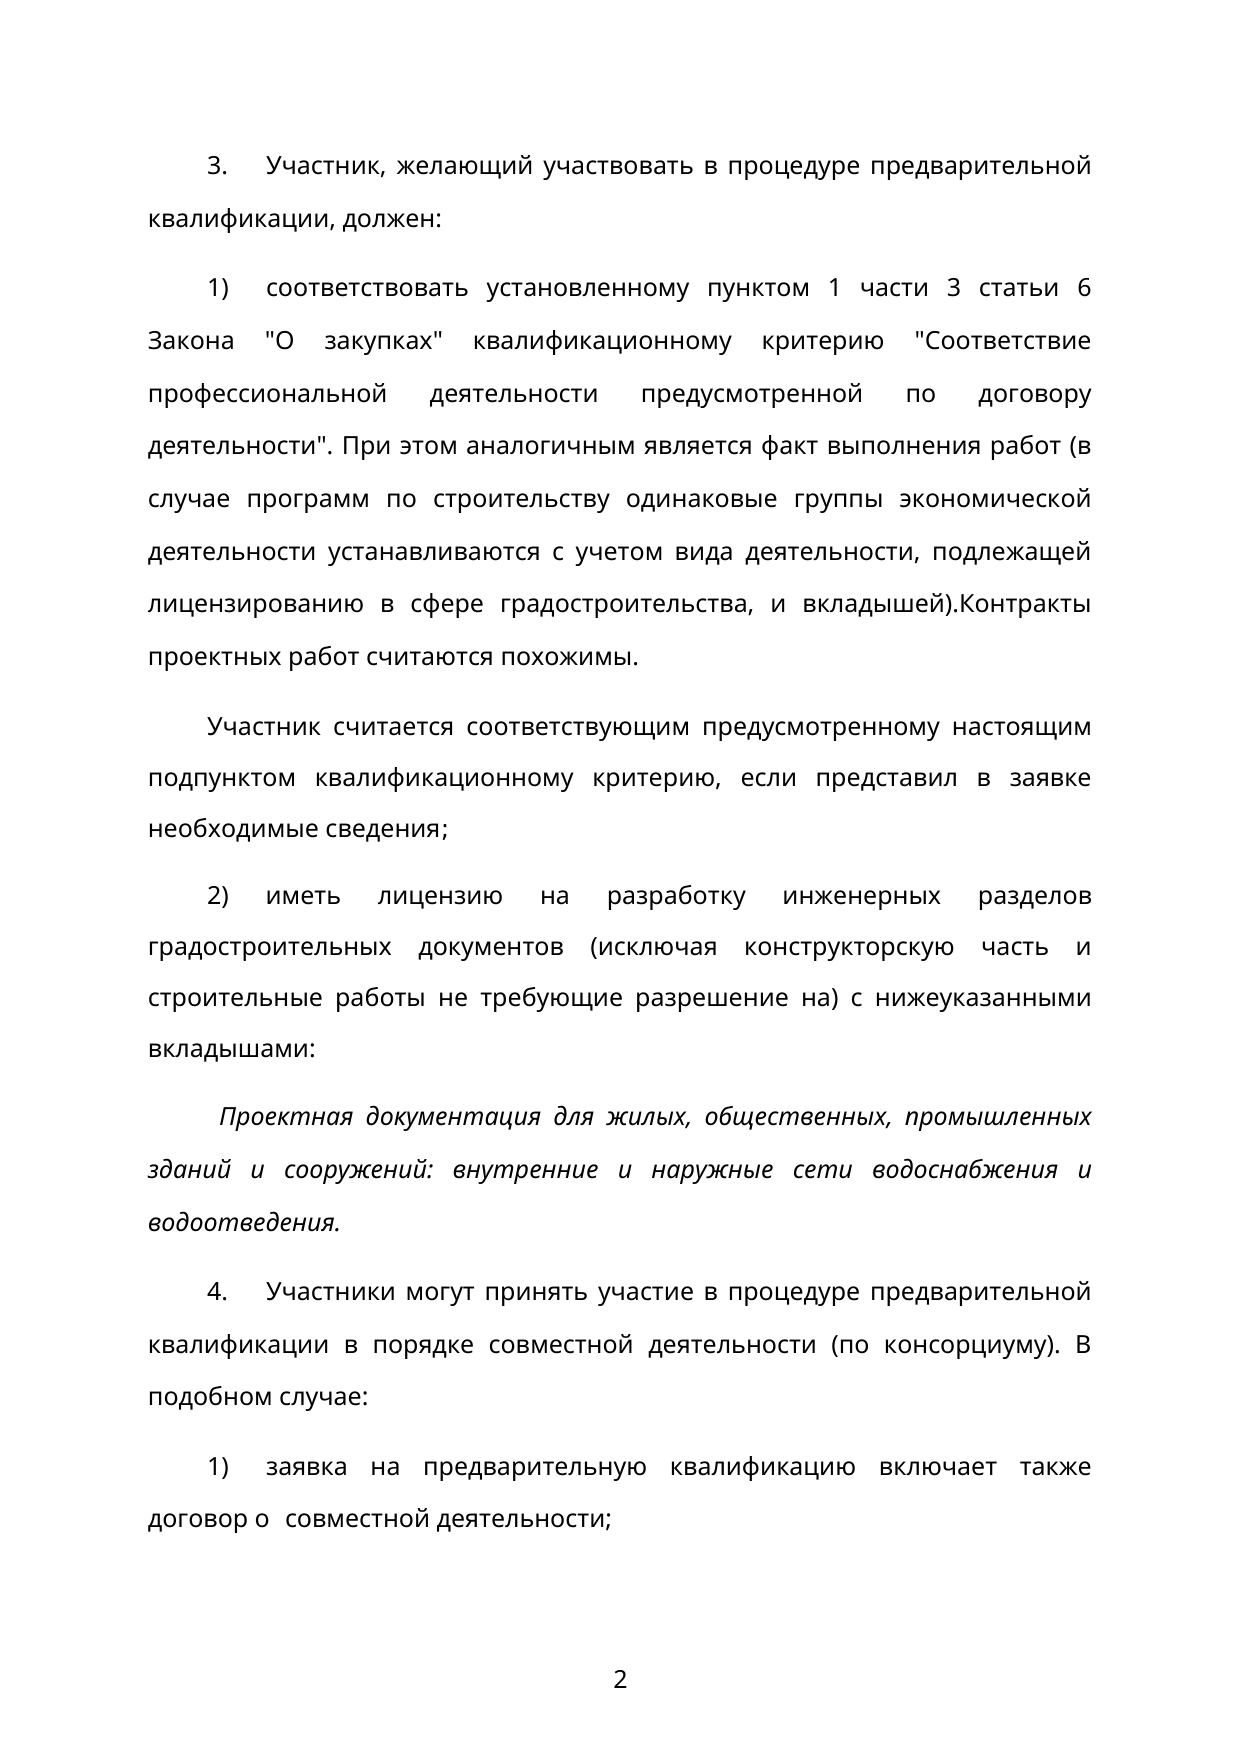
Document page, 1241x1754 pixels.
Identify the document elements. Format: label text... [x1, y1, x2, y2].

text 3. Участник, желающий участвовать в процедуре предварительной квалификации, должен: [148, 148, 1092, 234]
text 2) иметь лицензию на разработку инженерных разделов градостроительных документов (исключая конструкторскую часть и строительные работы не требующие разрешение на) с нижеуказанными вкладышами: [148, 878, 1092, 1065]
text Участник считается соответствующим предусмотренному настоящим подпунктом квалификационному критерию, если представил в заявке необходимые сведения; [148, 708, 1092, 844]
text 1) соответствовать установленному пунктом 1 части 3 статьи 6 Закона "О закупках" квалификационному критерию "Соответствие профессиональной деятельности предусмотренной по договору деятельности". При этом аналогичным является факт выполнения работ (в случае программ по строительству одинаковые группы экономической деятельности устанавливаются с учетом вида деятельности, подлежащей лицензированию в сфере градостроительства, и вкладышей).Контракты проектных работ считаются похожимы. [148, 270, 1092, 673]
text 1) заявка на предварительную квалификацию включает также договор о совместной деятельности; [148, 1448, 1092, 1535]
text 4. Участники могут принять участие в процедуре предварительной квалификации в порядке совместной деятельности (по консорциуму). В подобном случае: [148, 1273, 1092, 1413]
text Проектная документация для жилых, общественных, промышленных зданий и сооружений: внутренние и наружные сети водоснабжения и водоотведения. [148, 1099, 1092, 1238]
